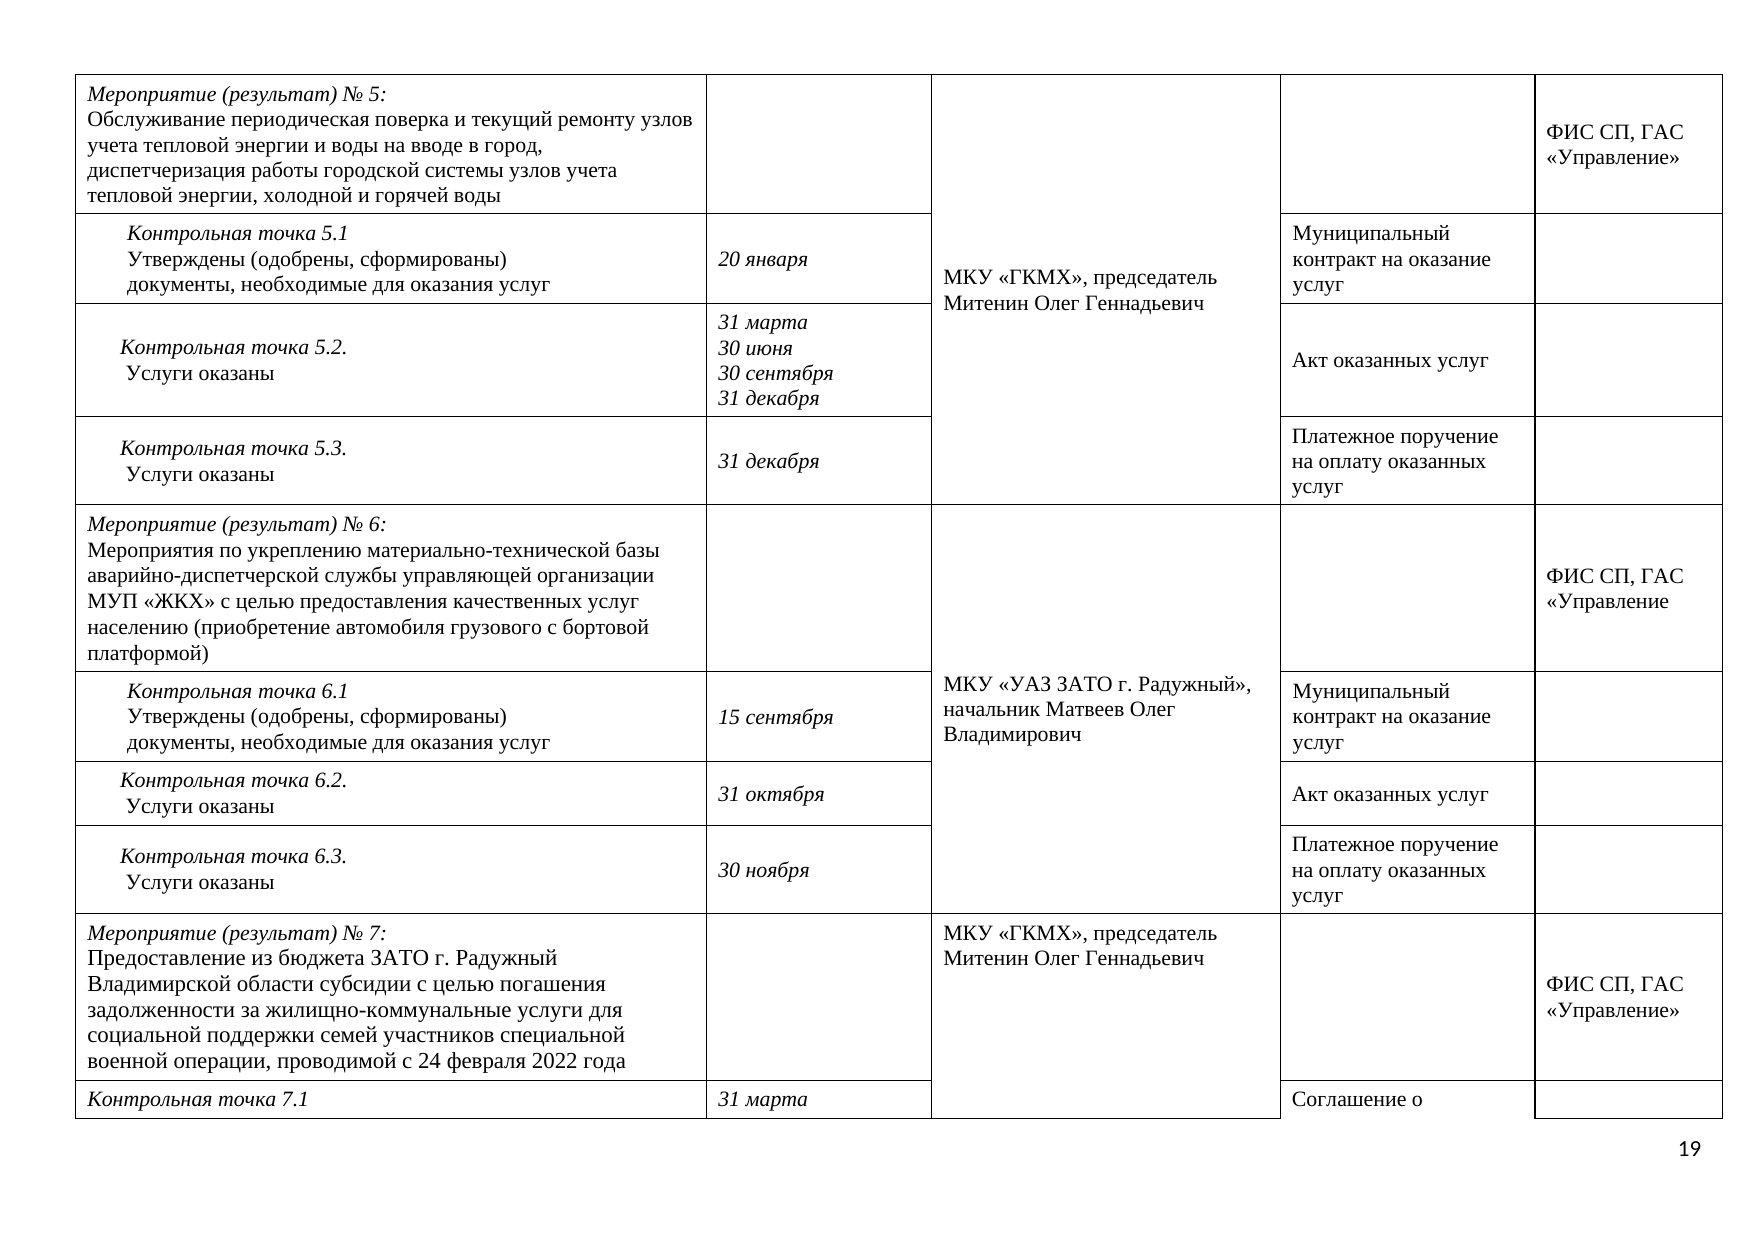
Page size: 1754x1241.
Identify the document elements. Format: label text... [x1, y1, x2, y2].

table_cell Муниципальный контракт на оказание услуг [1281, 672, 1534, 761]
table_cell Мероприятие (результат) № 5: Обслуживание периодическая поверка и текущий ремонту узлов учета тепловой энергии и воды на вводе в город, диспетчеризация работы городской системы узлов учета тепловой энергии, холодной и горячей воды [76, 75, 706, 213]
table_cell Платежное поручение на оплату оказанных услуг [1281, 417, 1534, 504]
table_cell Акт оказанных услуг [1281, 304, 1534, 416]
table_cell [1281, 1081, 1534, 1118]
table_cell 31 октября [707, 762, 931, 824]
table_cell [1536, 1081, 1722, 1118]
table_cell ФИС СП, ГАС «Управление [1536, 505, 1722, 671]
table_cell [1281, 914, 1534, 1079]
table_cell Акт оказанных услуг [1281, 762, 1534, 824]
table_cell Муниципальный контракт на оказание услуг [1281, 214, 1534, 303]
table_cell [1536, 826, 1722, 913]
table_cell [1536, 672, 1722, 761]
table_cell [1281, 505, 1534, 671]
table_cell Контрольная точка 6.1 Утверждены (одобрены, сформированы) документы, необходимые для оказания услуг [76, 672, 706, 761]
table_cell 31 декабря [707, 417, 931, 504]
table_cell [1536, 762, 1722, 824]
table_cell Контрольная точка 5.2. Услуги оказаны [76, 304, 706, 416]
table_cell [707, 75, 931, 213]
table_cell 30 ноября [707, 826, 931, 913]
table_cell [1536, 417, 1722, 504]
table_cell [707, 505, 931, 671]
table_cell Контрольная точка 6.2. Услуги оказаны [76, 762, 706, 824]
table_cell [707, 914, 931, 1079]
table_cell 20 января [707, 214, 931, 303]
table_cell [1281, 75, 1534, 213]
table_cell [76, 1081, 706, 1118]
table_cell ФИС СП, ГАС «Управление» [1536, 75, 1722, 213]
table_cell Мероприятие (результат) № 7: Предоставление из бюджета ЗАТО г. Радужный Владимирской области субсидии с целью погашения задолженности за жилищно-коммунальные услуги для социальной поддержки семей участников специальной военной операции, проводимой с 24 февраля 2022 года [76, 914, 706, 1079]
table_cell Контрольная точка 5.3. Услуги оказаны [76, 417, 706, 504]
table_cell 31 марта [707, 1081, 931, 1118]
table_cell ФИС СП, ГАС «Управление» [1536, 914, 1722, 1079]
table_cell Платежное поручение на оплату оказанных услуг [1281, 826, 1534, 913]
table_cell [1536, 304, 1722, 416]
table_cell Мероприятие (результат) № 6: Мероприятия по укреплению материально-технической базы аварийно-диспетчерской службы управляющей организации МУП «ЖКХ» с целью предоставления качественных услуг населению (приобретение автомобиля грузового с бортовой платформой) [76, 505, 706, 671]
table_cell МКУ «ГКМХ», председатель Митенин Олег Геннадьевич [932, 914, 1280, 1118]
table_cell 31 марта 30 июня 30 сентября 31 декабря [707, 304, 931, 416]
table_cell Контрольная точка 6.3. Услуги оказаны [76, 826, 706, 913]
table_cell [1536, 214, 1722, 303]
table_cell 15 сентября [707, 672, 931, 761]
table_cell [932, 75, 1280, 504]
table_cell Контрольная точка 5.1 Утверждены (одобрены, сформированы) документы, необходимые для оказания услуг [76, 214, 706, 303]
table_cell МКУ «УАЗ ЗАТО г. Радужный», начальник Матвеев Олег Владимирович [932, 505, 1280, 913]
